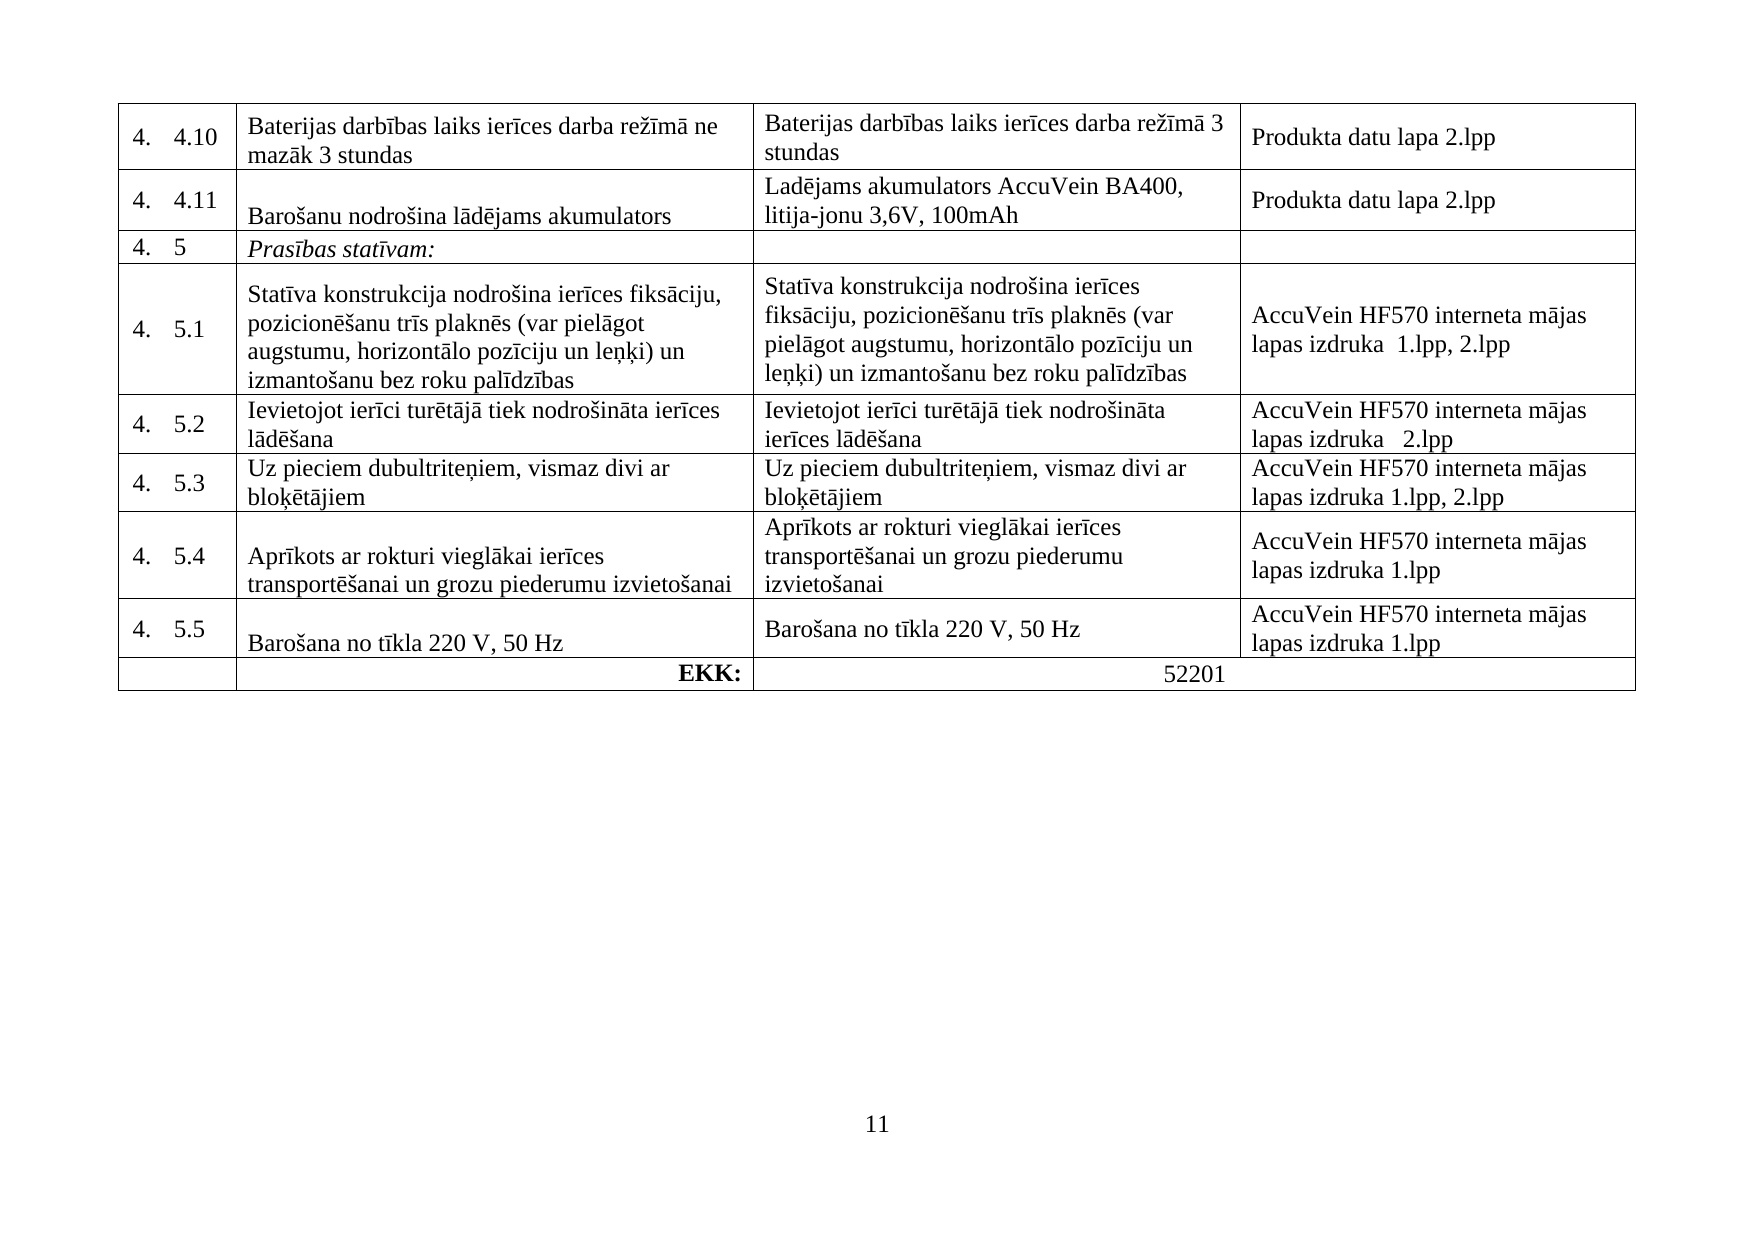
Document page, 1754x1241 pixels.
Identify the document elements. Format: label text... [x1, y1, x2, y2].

table_cell Aprīkots ar rokturi vieglākai ierīces transportēšanai un grozu piederumu izvietošanai [237, 512, 753, 598]
table_cell 5.1 [163, 264, 236, 394]
table_cell Statīva konstrukcija nodrošina ierīces fiksāciju, pozicionēšanu trīs plaknēs (var pielāgot augstumu, horizontālo pozīciju un leņķi) un izmantošanu bez roku palīdzības [237, 264, 753, 394]
table_cell [754, 231, 1240, 263]
table_cell Uz pieciem dubultriteņiem, vismaz divi ar bloķētājiem [754, 454, 1240, 511]
table_cell Ievietojot ierīci turētājā tiek nodrošināta ierīces lādēšana [237, 395, 753, 452]
table_cell EKK: [237, 658, 753, 690]
table_cell 52201 [754, 658, 1635, 690]
table_cell Ladējams akumulators AccuVein BA400, litija-jonu 3,6V, 100mAh [754, 170, 1240, 230]
table_cell Produkta datu lapa 2.lpp [1241, 104, 1635, 169]
table_cell Ievietojot ierīci turētājā tiek nodrošināta ierīces lādēšana [754, 395, 1240, 452]
table_cell 4.10 [163, 104, 236, 169]
table_cell 5.3 [163, 454, 236, 511]
table_cell 4. [119, 264, 162, 394]
table_cell AccuVein HF570 interneta mājas lapas izdruka 1.lpp [1241, 512, 1635, 598]
table_cell 4. [119, 454, 162, 511]
table_cell 5 [163, 231, 236, 263]
table_cell Baterijas darbības laiks ierīces darba režīmā 3 stundas [754, 104, 1240, 169]
table_cell Barošana no tīkla 220 V, 50 Hz [237, 599, 753, 657]
table_cell Statīva konstrukcija nodrošina ierīces fiksāciju, pozicionēšanu trīs plaknēs (var pielāgot augstumu, horizontālo pozīciju un leņķi) un izmantošanu bez roku palīdzības [754, 264, 1240, 394]
table_cell Aprīkots ar rokturi vieglākai ierīces transportēšanai un grozu piederumu izvietošanai [754, 512, 1240, 598]
table_cell Barošana no tīkla 220 V, 50 Hz [754, 599, 1240, 657]
table_cell 5.2 [163, 395, 236, 452]
table_cell Prasības statīvam: [237, 231, 753, 263]
table_cell Uz pieciem dubultriteņiem, vismaz divi ar bloķētājiem [237, 454, 753, 511]
table_cell AccuVein HF570 interneta mājas lapas izdruka 1.lpp, 2.lpp [1241, 264, 1635, 394]
table_cell [157, 658, 236, 690]
table_cell [119, 658, 157, 690]
table_cell Baterijas darbības laiks ierīces darba režīmā ne mazāk 3 stundas [237, 104, 753, 169]
table_cell AccuVein HF570 interneta mājas lapas izdruka 1.lpp [1241, 599, 1635, 657]
table_cell AccuVein HF570 interneta mājas lapas izdruka 2.lpp [1241, 395, 1635, 452]
table_cell 4. [119, 170, 162, 230]
table_cell AccuVein HF570 interneta mājas lapas izdruka 1.lpp, 2.lpp [1241, 454, 1635, 511]
table_cell 5.4 [163, 512, 236, 598]
table_cell 4. [119, 599, 162, 657]
table_cell 5.5 [163, 599, 236, 657]
table_cell Produkta datu lapa 2.lpp [1241, 170, 1635, 230]
table_cell 4. [119, 231, 162, 263]
table_cell 4. [119, 395, 162, 452]
table_cell [1241, 231, 1635, 263]
table_cell 4. [119, 104, 162, 169]
table_cell Barošanu nodrošina lādējams akumulators [237, 170, 753, 230]
table_cell 4. [119, 512, 162, 598]
table_cell 4.11 [163, 170, 236, 230]
